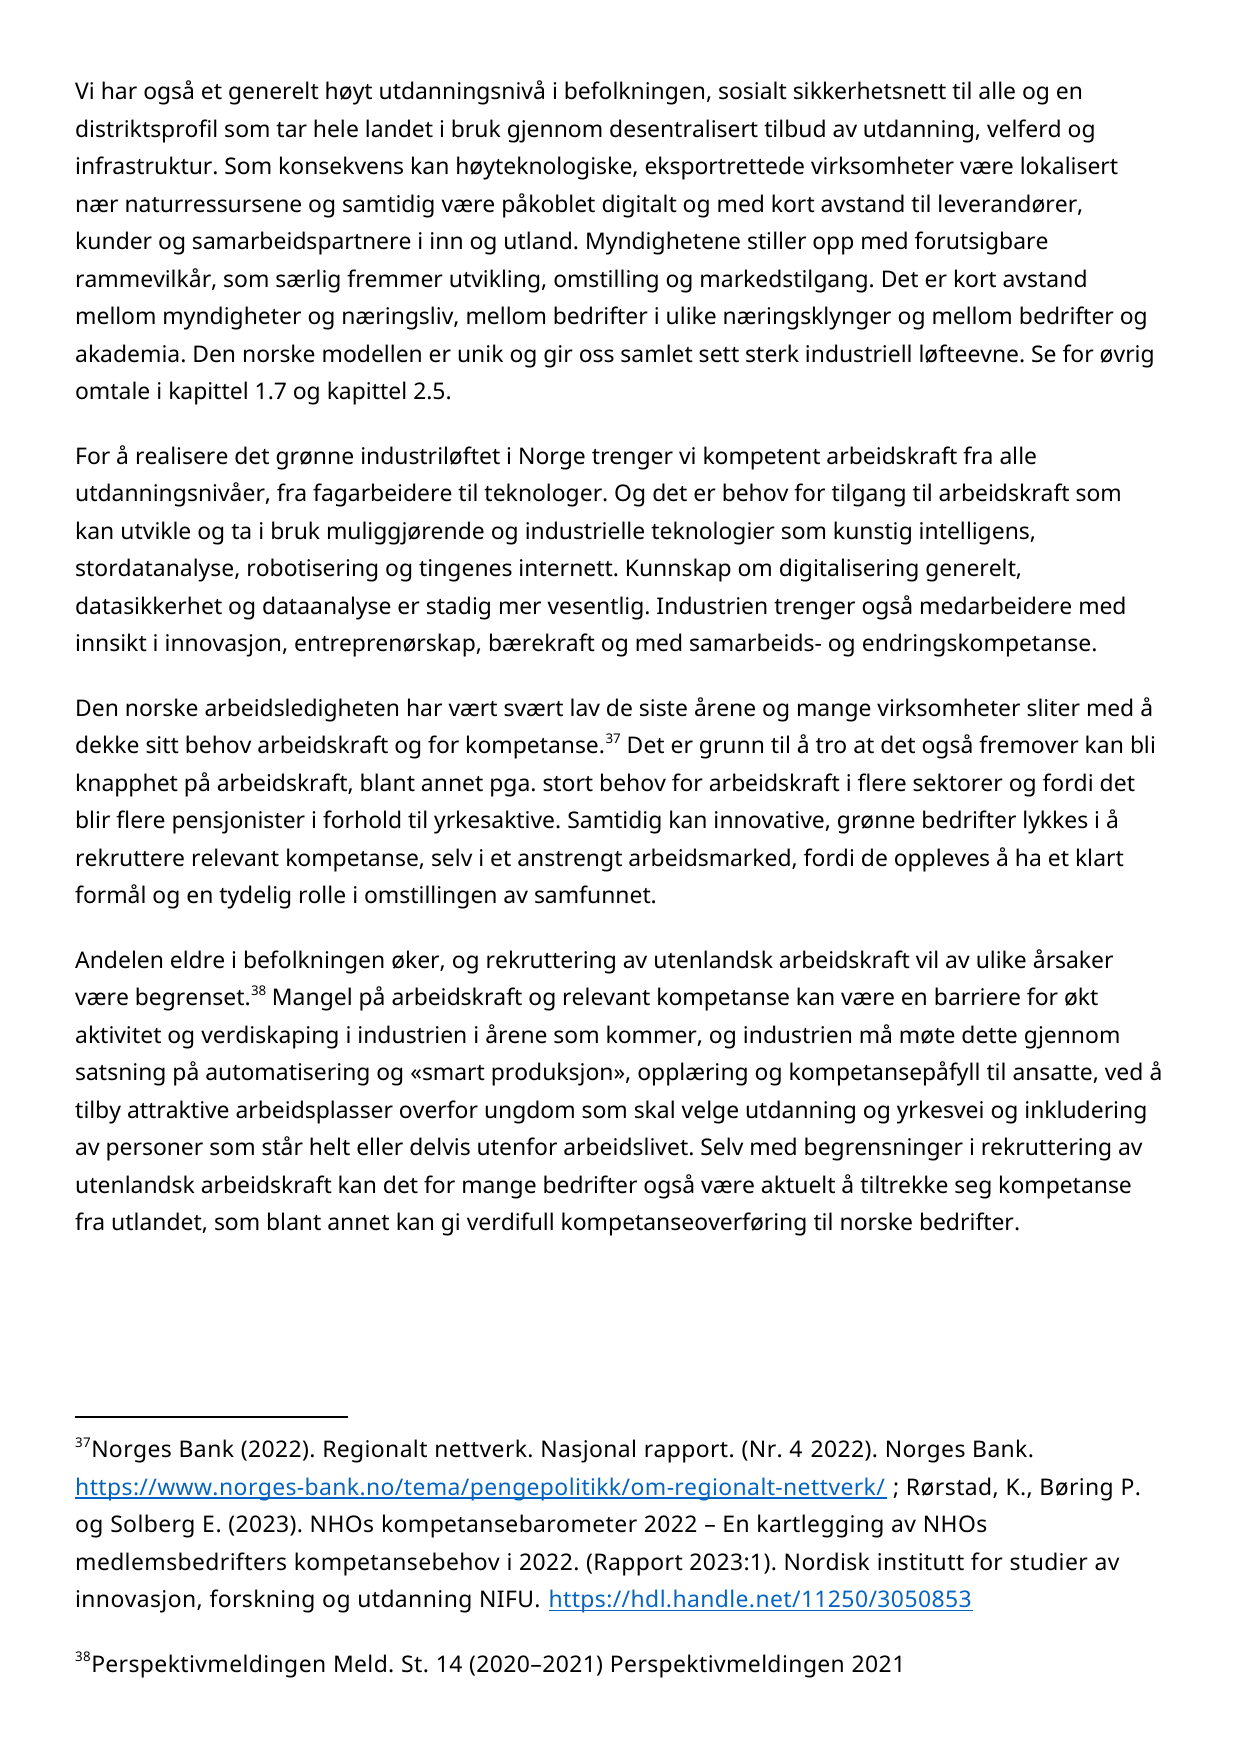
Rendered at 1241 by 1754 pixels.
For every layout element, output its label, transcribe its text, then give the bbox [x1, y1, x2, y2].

text For å realisere det grønne industriløftet i Norge trenger vi kompetent arbeidskraft fra alle utdanningsnivåer, fra fagarbeidere til teknologer. Og det er behov for tilgang til arbeidskraft som kan utvikle og ta i bruk muliggjørende og industrielle teknologier som kunstig intelligens, stordatanalyse, robotisering og tingenes internett. Kunnskap om digitalisering generelt, datasikkerhet og dataanalyse er stadig mer vesentlig. Industrien trenger også medarbeidere med innsikt i innovasjon, entreprenørskap, bærekraft og med samarbeids- og endringskompetanse. [75, 439, 1165, 658]
text Den norske arbeidsledigheten har vært svært lav de siste årene og mange virksomheter sliter med å dekke sitt behov arbeidskraft og for kompetanse. Det er grunn til å tro at det også fremover kan bli knapphet på arbeidskraft, blant annet pga. stort behov for arbeidskraft i flere sektorer og fordi det blir flere pensjonister i forhold til yrkesaktive. Samtidig kan innovative, grønne bedrifter lykkes i å rekruttere relevant kompetanse, selv i et anstrengt arbeidsmarked, fordi de oppleves å ha et klart formål og en tydelig rolle i omstillingen av samfunnet. [75, 692, 1165, 910]
text Andelen eldre i befolkningen øker, og rekruttering av utenlandsk arbeidskraft vil av ulike årsaker være begrenset. Mangel på arbeidskraft og relevant kompetanse kan være en barriere for økt aktivitet og verdiskaping i industrien i årene som kommer, og industrien må møte dette gjennom satsning på automatisering og «smart produksjon», opplæring og kompetansepåfyll til ansatte, ved å tilby attraktive arbeidsplasser overfor ungdom som skal velge utdanning og yrkesvei og inkludering av personer som står helt eller delvis utenfor arbeidslivet. Selv med begrensninger i rekruttering av utenlandsk arbeidskraft kan det for mange bedrifter også være aktuelt å tiltrekke seg kompetanse fra utlandet, som blant annet kan gi verdifull kompetanseoverføring til norske bedrifter. [75, 944, 1165, 1237]
text Vi har også et generelt høyt utdanningsnivå i befolkningen, sosialt sikkerhetsnett til alle og en distriktsprofil som tar hele landet i bruk gjennom desentralisert tilbud av utdanning, velferd og infrastruktur. Som konsekvens kan høyteknologiske, eksportrettede virksomheter være lokalisert nær naturressursene og samtidig være påkoblet digitalt og med kort avstand til leverandører, kunder og samarbeidspartnere i inn og utland. Myndighetene stiller opp med forutsigbare rammevilkår, som særlig fremmer utvikling, omstilling og markedstilgang. Det er kort avstand mellom myndigheter og næringsliv, mellom bedrifter i ulike næringsklynger og mellom bedrifter og akademia. Den norske modellen er unik og gir oss samlet sett sterk industriell løfteevne. Se for øvrig omtale i kapittel 1.7 og kapittel 2.5. [75, 75, 1165, 406]
